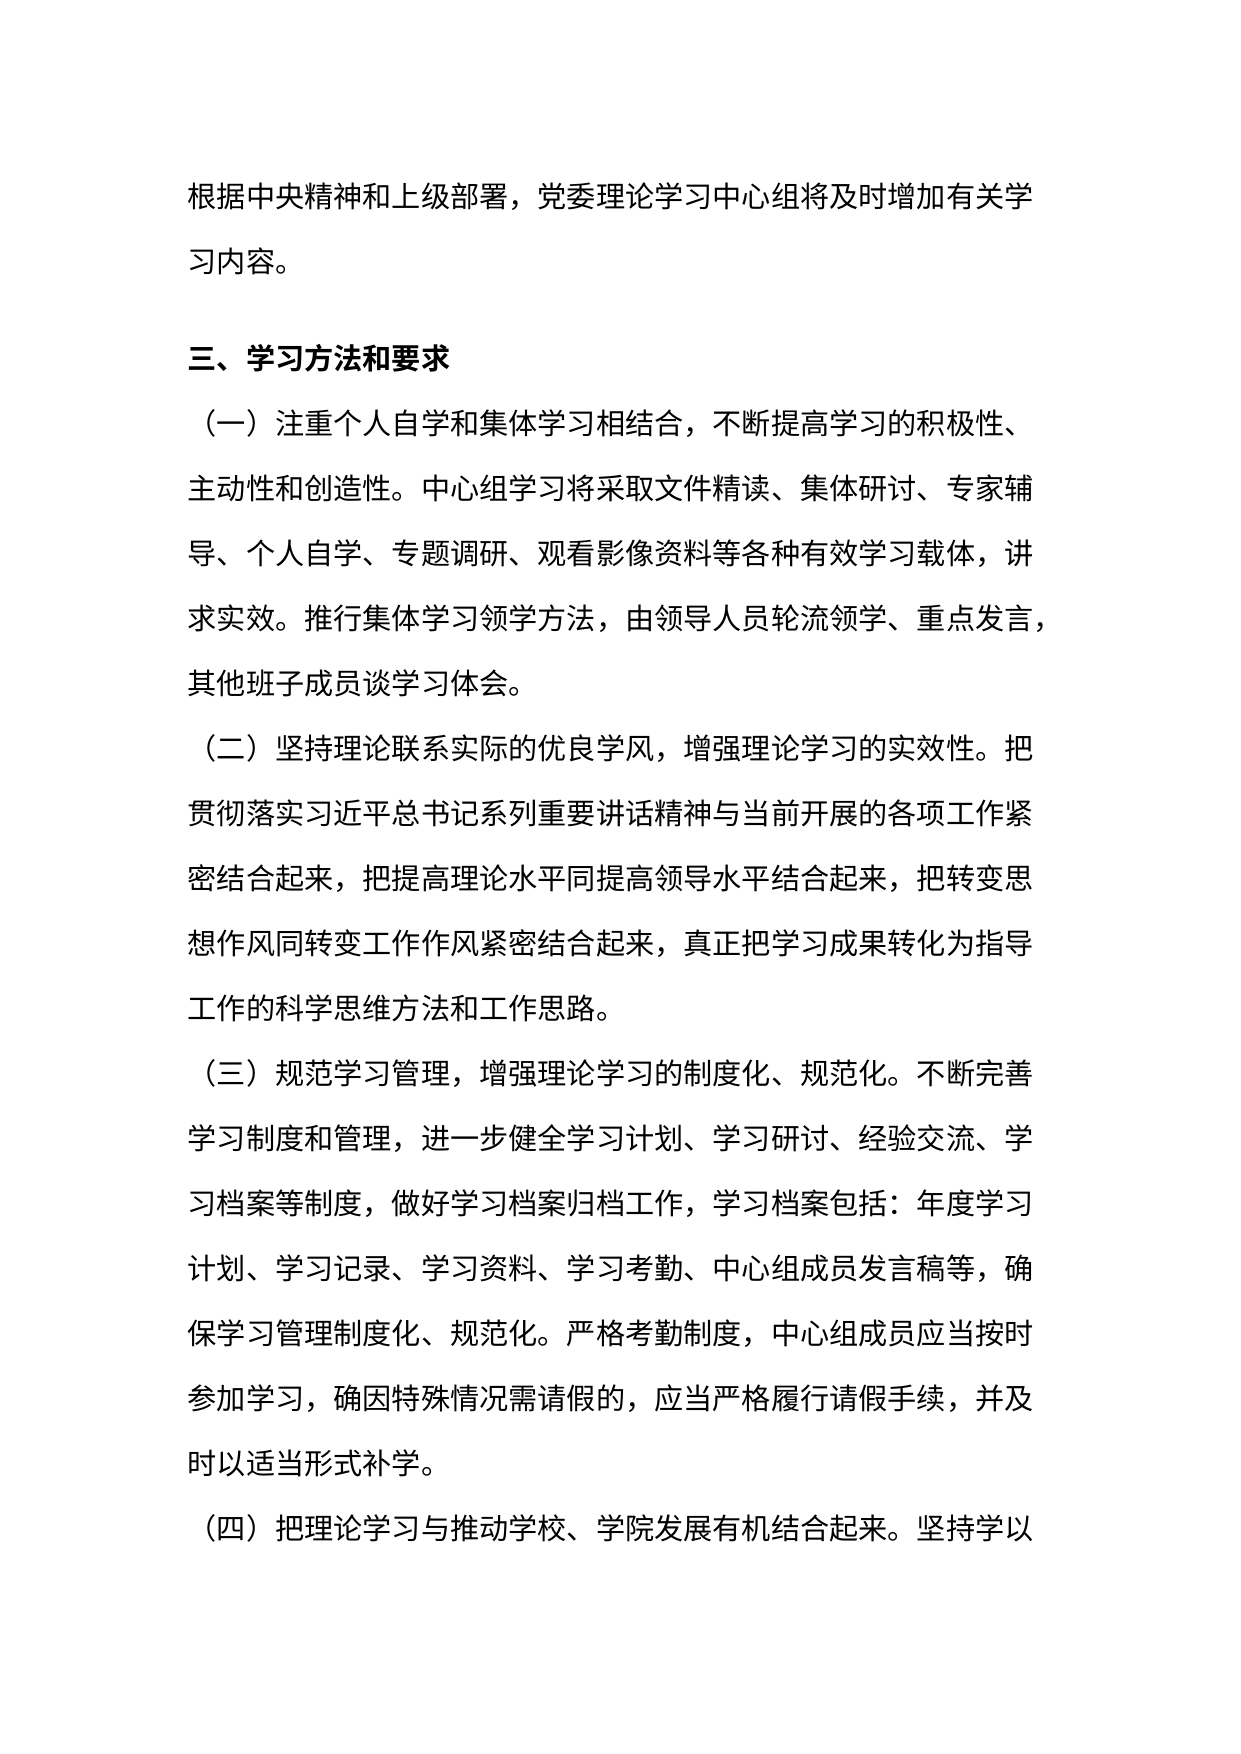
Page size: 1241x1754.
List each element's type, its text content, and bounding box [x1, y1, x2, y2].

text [187, 1494, 1053, 1559]
text 三、学习方法和要求 [187, 324, 1053, 389]
text （三）规范学习管理，增强理论学习的制度化、规范化。不断完善学习制度和管理，进一步健全学习计划、学习研讨、经验交流、学习档案等制度，做好学习档案归档工作，学习档案包括：年度学习计划、学习记录、学习资料、学习考勤、中心组成员发言稿等，确保学习管理制度化、规范化。严格考勤制度，中心组成员应当按时参加学习，确因特殊情况需请假的，应当严格履行请假手续，并及时以适当形式补学。 [187, 1039, 1053, 1494]
text 根据中央精神和上级部署，党委理论学习中心组将及时增加有关学习内容。 [187, 162, 1053, 292]
text （一）注重个人自学和集体学习相结合，不断提高学习的积极性、主动性和创造性。中心组学习将采取文件精读、集体研讨、专家辅导、个人自学、专题调研、观看影像资料等各种有效学习载体，讲求实效。推行集体学习领学方法，由领导人员轮流领学、重点发言，其他班子成员谈学习体会。 [187, 389, 1053, 714]
text （二）坚持理论联系实际的优良学风，增强理论学习的实效性。把贯彻落实习近平总书记系列重要讲话精神与当前开展的各项工作紧密结合起来，把提高理论水平同提高领导水平结合起来，把转变思想作风同转变工作作风紧密结合起来，真正把学习成果转化为指导工作的科学思维方法和工作思路。 [187, 714, 1053, 1039]
